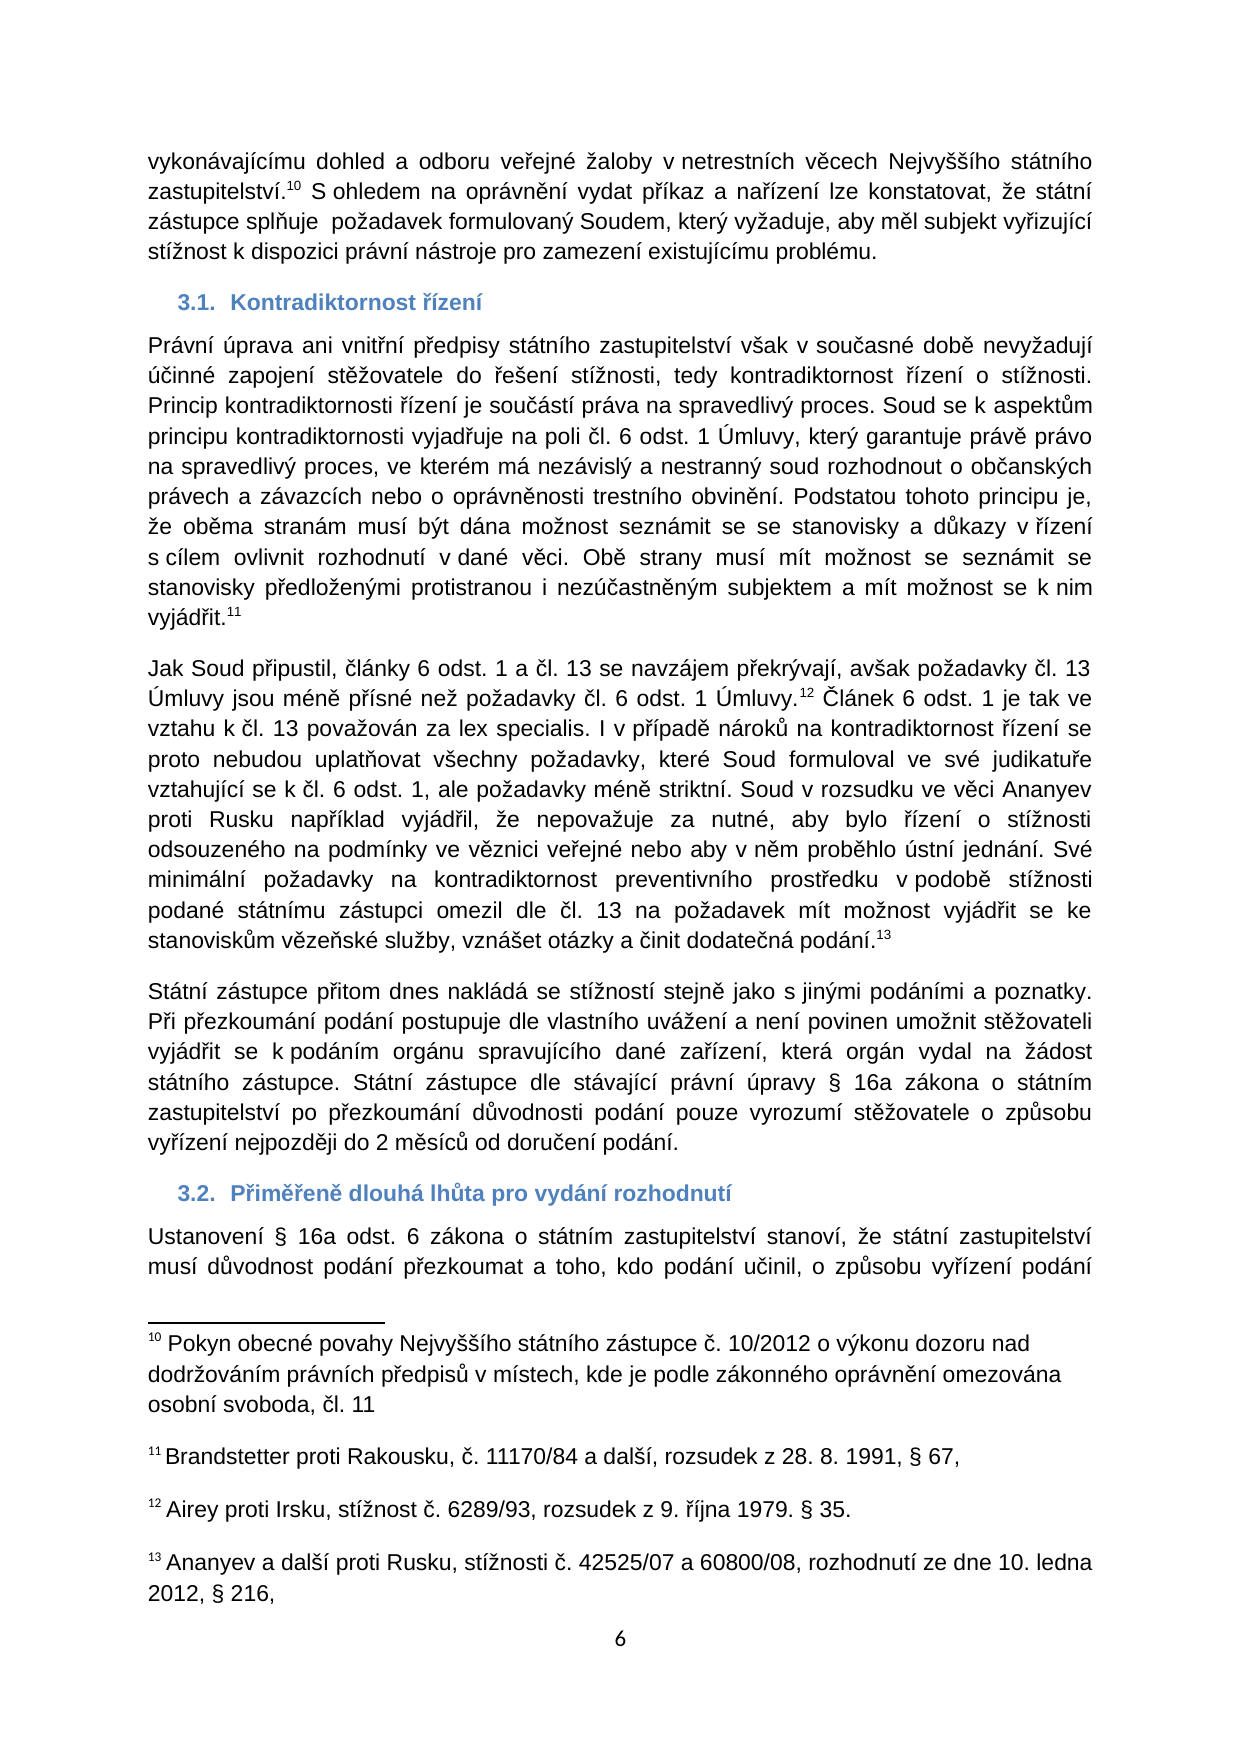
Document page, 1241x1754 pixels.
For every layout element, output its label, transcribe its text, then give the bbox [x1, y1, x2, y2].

text Státní zástupce přitom dnes nakládá se stížností stejně jako s jinými podáními a poznatky. Při přezkoumání podání postupuje dle vlastního uvážení a není povinen umožnit stěžovateli vyjádřit se k podáním orgánu spravujícího dané zařízení, která orgán vydal na žádost státního zástupce. Státní zástupce dle stávající právní úpravy § 16a zákona o státním zastupitelství po přezkoumání důvodnosti podání pouze vyrozumí stěžovatele o způsobu vyřízení nejpozději do 2 měsíců od doručení podání. [148, 978, 1093, 1155]
subtitle Kontradiktornost řízení [177, 289, 1093, 316]
text Jak Soud připustil, články 6 odst. 1 a čl. 13 se navzájem překrývají, avšak požadavky čl. 13 Úmluvy jsou méně přísné než požadavky čl. 6 odst. 1 Úmluvy. Článek 6 odst. 1 je tak ve vztahu k čl. 13 považován za lex specialis. I v případě nároků na kontradiktornost řízení se proto nebudou uplatňovat všechny požadavky, které Soud formuloval ve své judikatuře vztahující se k čl. 6 odst. 1, ale požadavky méně striktní. Soud v rozsudku ve věci Ananyev proti Rusku například vyjádřil, že nepovažuje za nutné, aby bylo řízení o stížnosti odsouzeného na podmínky ve věznici veřejné nebo aby v něm proběhlo ústní jednání. Své minimální požadavky na kontradiktornost preventivního prostředku v podobě stížnosti podané státnímu zástupci omezil dle čl. 13 na požadavek mít možnost vyjádřit se ke stanoviskům vězeňské služby, vznášet otázky a činit dodatečná podání. [148, 655, 1093, 953]
subtitle Přiměřeně dlouhá lhůta pro vydání rozhodnutí [177, 1180, 1093, 1206]
text Právní úprava ani vnitřní předpisy státního zastupitelství však v současné době nevyžadují účinné zapojení stěžovatele do řešení stížnosti, tedy kontradiktornost řízení o stížnosti. Princip kontradiktornosti řízení je součástí práva na spravedlivý proces. Soud se k aspektům principu kontradiktornosti vyjadřuje na poli čl. 6 odst. 1 Úmluvy, který garantuje právě právo na spravedlivý proces, ve kterém má nezávislý a nestranný soud rozhodnout o občanských právech a závazcích nebo o oprávněnosti trestního obvinění. Podstatou tohoto principu je, že oběma stranám musí být dána možnost seznámit se se stanovisky a důkazy v řízení s cílem ovlivnit rozhodnutí v dané věci. Obě strany musí mít možnost se seznámit se stanovisky předloženými protistranou i nezúčastněným subjektem a mít možnost se k nim vyjádřit. [148, 332, 1093, 630]
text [148, 1223, 1093, 1279]
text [148, 148, 1093, 264]
